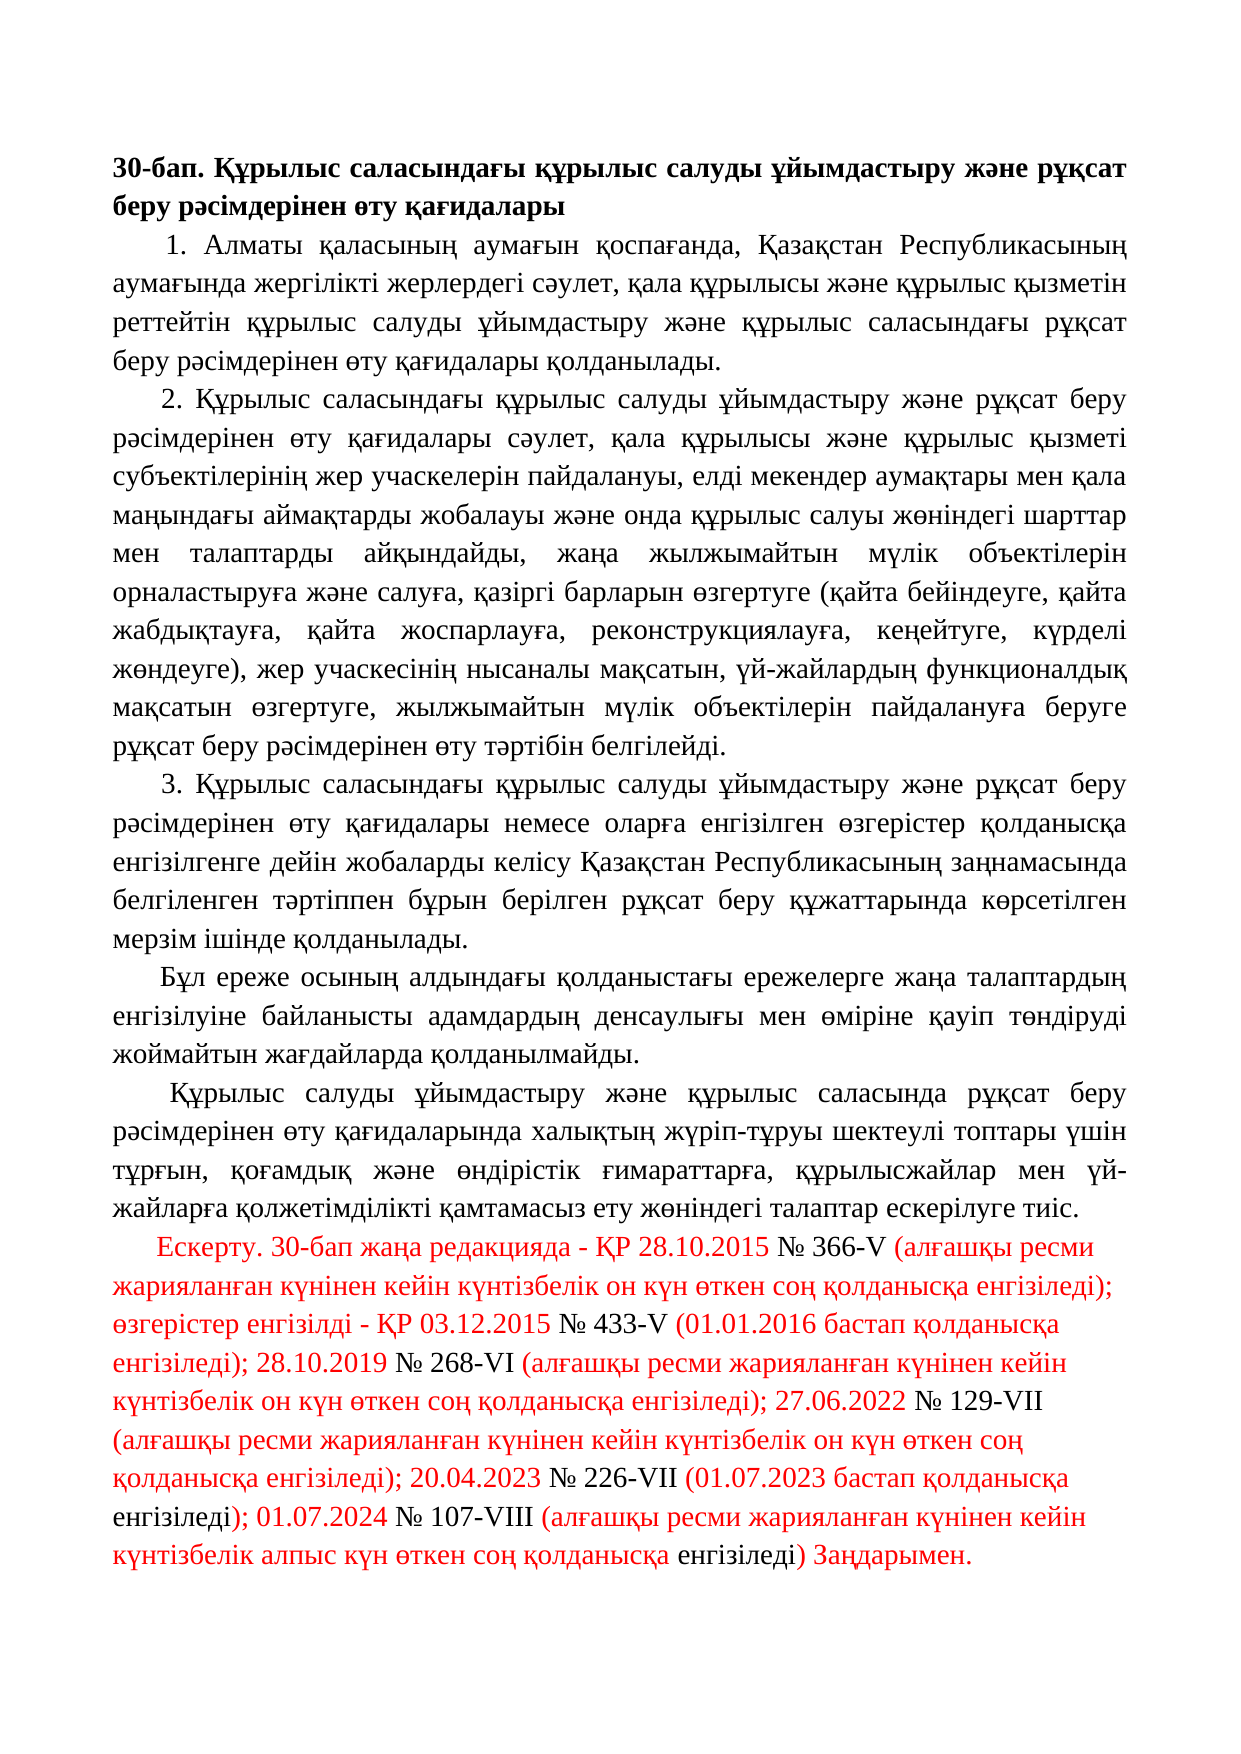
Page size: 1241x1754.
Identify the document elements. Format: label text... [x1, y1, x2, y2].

text 1. Алматы қаласының аумағын қоспағанда, Қазақстан Республикасының аумағында жергiлiктi жерлердегі сәулет, қала құрылысы және құрылыс қызметiн реттейтiн құрылыс салуды ұйымдастыру және құрылыс саласындағы рұқсат беру рәсімдерінен өту қағидалары қолданылады. [112, 227, 1128, 376]
text Ескерту. 30-бап жаңа редакцияда - ҚР 28.10.2015 № 366-V (алғашқы ресми жарияланған күнінен кейін күнтізбелік он күн өткен соң қолданысқа енгізіледі); өзгерістер енгізілді - ҚР 03.12.2015 № 433-V (01.01.2016 бастап қолданысқа енгізіледі); 28.10.2019 № 268-VI (алғашқы ресми жарияланған күнінен кейін күнтізбелік он күн өткен соң қолданысқа енгізіледі); 27.06.2022 № 129-VII (алғашқы ресми жарияланған күнінен кейін күнтізбелік он күн өткен соң қолданысқа енгізіледі); 20.04.2023 № 226-VII (01.07.2023 бастап қолданысқа енгізіледі); 01.07.2024 № 107-VIII (алғашқы ресми жарияланған күнінен кейiн күнтiзбелiк алпыс күн өткен соң қолданысқа енгізіледі) Заңдарымен. [112, 1229, 1128, 1601]
text 3. Құрылыс саласындағы құрылыс салуды ұйымдастыру және рұқсат беру рәсімдерінен өту қағидалары немесе оларға енгiзiлген өзгерiстер қолданысқа енгiзiлгенге дейiн жобаларды келiсу Қазақстан Республикасының заңнамасында белгiленген тәртiппен бұрын берiлген рұқсат беру құжаттарында көрсетiлген мерзiм iшiнде қолданылады. [112, 767, 1128, 954]
text 2. Құрылыс саласындағы құрылыс салуды ұйымдастыру және рұқсат беру рәсімдерінен өту қағидалары сәулет, қала құрылысы және құрылыс қызметi субъектiлерiнiң жер учаскелерiн пайдалануы, елдi мекендер аумақтары мен қала маңындағы аймақтарды жобалауы және онда құрылыс салуы жөнiндегi шарттар мен талаптарды айқындайды, жаңа жылжымайтын мүлiк объектiлерiн орналастыруға және салуға, қазіргі барларын өзгертуге (қайта бейiндеуге, қайта жабдықтауға, қайта жоспарлауға, реконструкциялауға, кеңейтуге, күрделi жөндеуге), жер учаскесiнiң нысаналы мақсатын, үй-жайлардың функционалдық мақсатын өзгертуге, жылжымайтын мүлiк объектiлерiн пайдалануға беруге рұқсат беру рәсiмдерiнен өту тәртiбiн белгiлейдi. [112, 381, 1128, 762]
text Құрылыс салуды ұйымдастыру және құрылыс саласында рұқсат беру рәсімдерінен өту қағидаларында халықтың жүріп-тұруы шектеулі топтары үшін тұрғын, қоғамдық және өндірістік ғимараттарға, құрылысжайлар мен үй-жайларға қолжетімділікті қамтамасыз ету жөніндегі талаптар ескерілуге тиіс. [112, 1075, 1128, 1224]
text Бұл ереже осының алдындағы қолданыстағы ережелерге жаңа талаптардың енгiзілуіне байланысты адамдардың денсаулығы мен өмiрiне қауiп төндiрудi жоймайтын жағдайларда қолданылмайды. [112, 959, 1128, 1070]
text 30-бап. Құрылыс саласындағы құрылыс салуды ұйымдастыру және рұқсат беру рәсімдерінен өту қағидалары [112, 150, 1128, 222]
